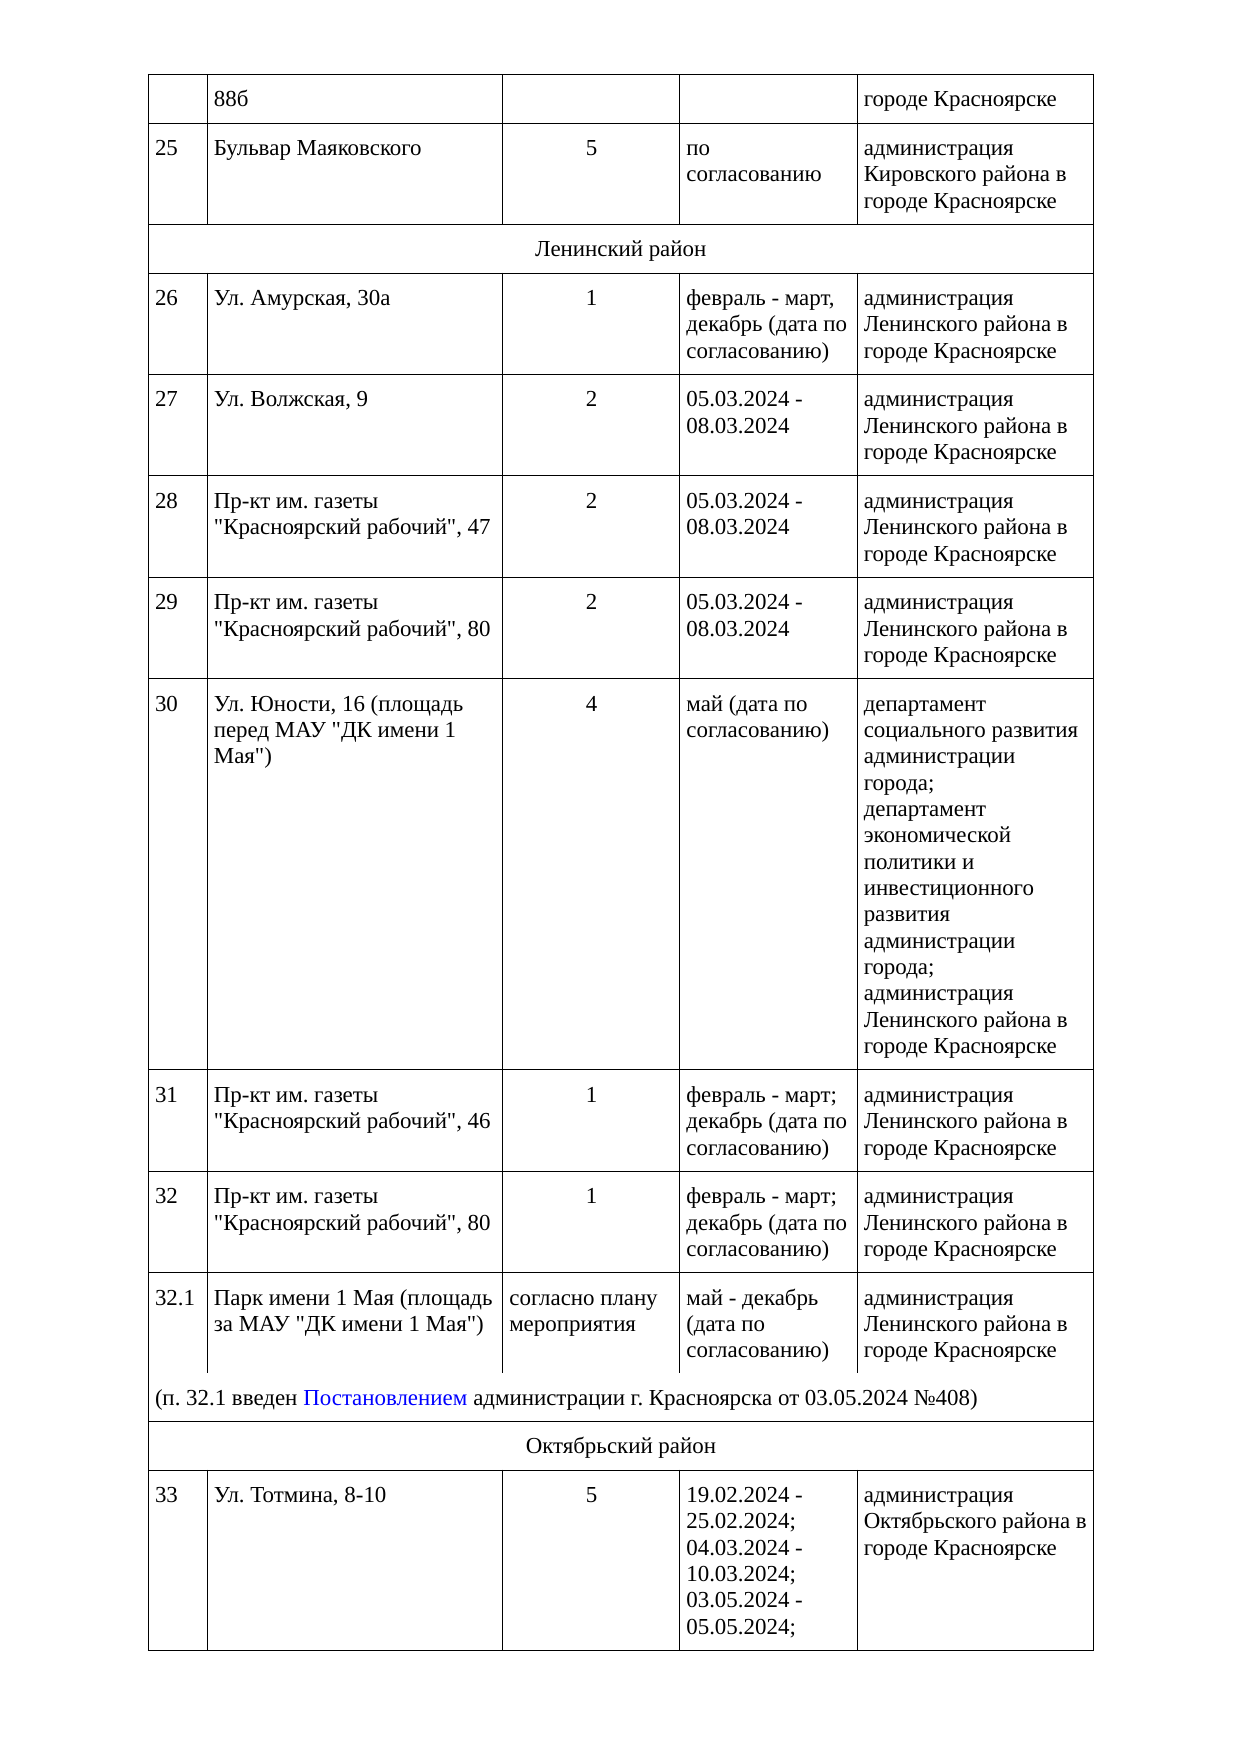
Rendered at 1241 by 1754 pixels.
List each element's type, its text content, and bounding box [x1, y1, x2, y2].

table_cell 2 [503, 375, 679, 475]
table_cell Ул. Тотмина, 8-10 [208, 1471, 502, 1650]
table_cell 2 [503, 75, 679, 122]
table_cell администрация Ленинского района в городе Красноярске [858, 274, 1093, 374]
table_cell Ленинский район [149, 225, 1093, 272]
table_cell Пр-кт им. газеты "Красноярский рабочий", 80 [208, 1172, 502, 1272]
table_cell администрация Ленинского района в городе Красноярске [858, 1273, 1093, 1373]
table_cell 28 [149, 476, 207, 577]
table_cell 27 [149, 375, 207, 475]
table_cell 5 [503, 124, 679, 224]
table_cell 1 [503, 274, 679, 374]
table_cell администрация Ленинского района в городе Красноярске [858, 1172, 1093, 1272]
table_cell Бульвар Маяковского [208, 124, 502, 224]
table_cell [208, 75, 502, 122]
table_cell 26 [149, 274, 207, 374]
table_cell 24 [149, 75, 207, 122]
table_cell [680, 1471, 857, 1650]
table_cell Ул. Волжская, 9 [208, 375, 502, 475]
table_cell 05.03.2024 - 08.03.2024 [680, 578, 857, 678]
table_cell Ул. Юности, 16 (площадь перед МАУ "ДК имени 1 Мая") [208, 679, 502, 1069]
table_cell 30 [149, 679, 207, 1069]
table_cell Парк имени 1 Мая (площадь за МАУ "ДК имени 1 Мая") [208, 1273, 502, 1373]
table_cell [858, 75, 1093, 122]
table_cell 5 [503, 1471, 679, 1650]
table_cell Октябрьский район [149, 1422, 1093, 1469]
table_cell Пр-кт им. газеты "Красноярский рабочий", 46 [208, 1070, 502, 1171]
table_cell 1 [503, 1070, 679, 1171]
table_cell департамент социального развития администрации города; департамент экономической политики и инвестиционного развития администрации города; администрация Ленинского района в городе Красноярске [858, 679, 1093, 1069]
table_cell администрация Ленинского района в городе Красноярске [858, 578, 1093, 678]
table_cell 2 [503, 476, 679, 577]
table_cell Ул. Амурская, 30а [208, 274, 502, 374]
table_cell 25 [149, 124, 207, 224]
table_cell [858, 124, 1093, 224]
table_cell февраль - март; декабрь (дата по согласованию) [680, 1172, 857, 1272]
table_cell 33 [149, 1471, 207, 1650]
table_cell февраль - март, декабрь (дата по согласованию) [680, 274, 857, 374]
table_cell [680, 75, 857, 122]
table_cell 05.03.2024 - 08.03.2024 [680, 375, 857, 475]
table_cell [858, 1471, 1093, 1650]
table_cell февраль - март; декабрь (дата по согласованию) [680, 1070, 857, 1171]
table_cell (п. 32.1 введен Постановлением администрации г. Красноярска от 03.05.2024 №408) [149, 1373, 1093, 1421]
table_cell 29 [149, 578, 207, 678]
table_cell май - декабрь (дата по согласованию) [680, 1273, 857, 1373]
table_cell согласно плану мероприятия [503, 1273, 679, 1373]
table_cell Пр-кт им. газеты "Красноярский рабочий", 80 [208, 578, 502, 678]
table_cell 2 [503, 578, 679, 678]
table_cell май (дата по согласованию) [680, 679, 857, 1069]
table_cell Пр-кт им. газеты "Красноярский рабочий", 47 [208, 476, 502, 577]
table_cell по согласованию [680, 124, 857, 224]
table_cell 05.03.2024 - 08.03.2024 [680, 476, 857, 577]
table_cell 32 [149, 1172, 207, 1272]
table_cell 32.1 [149, 1273, 207, 1373]
table_cell 1 [503, 1172, 679, 1272]
table_cell 31 [149, 1070, 207, 1171]
table_cell администрация Ленинского района в городе Красноярске [858, 476, 1093, 577]
table_cell администрация Ленинского района в городе Красноярске [858, 1070, 1093, 1171]
table_cell администрация Ленинского района в городе Красноярске [858, 375, 1093, 475]
table_cell 4 [503, 679, 679, 1069]
